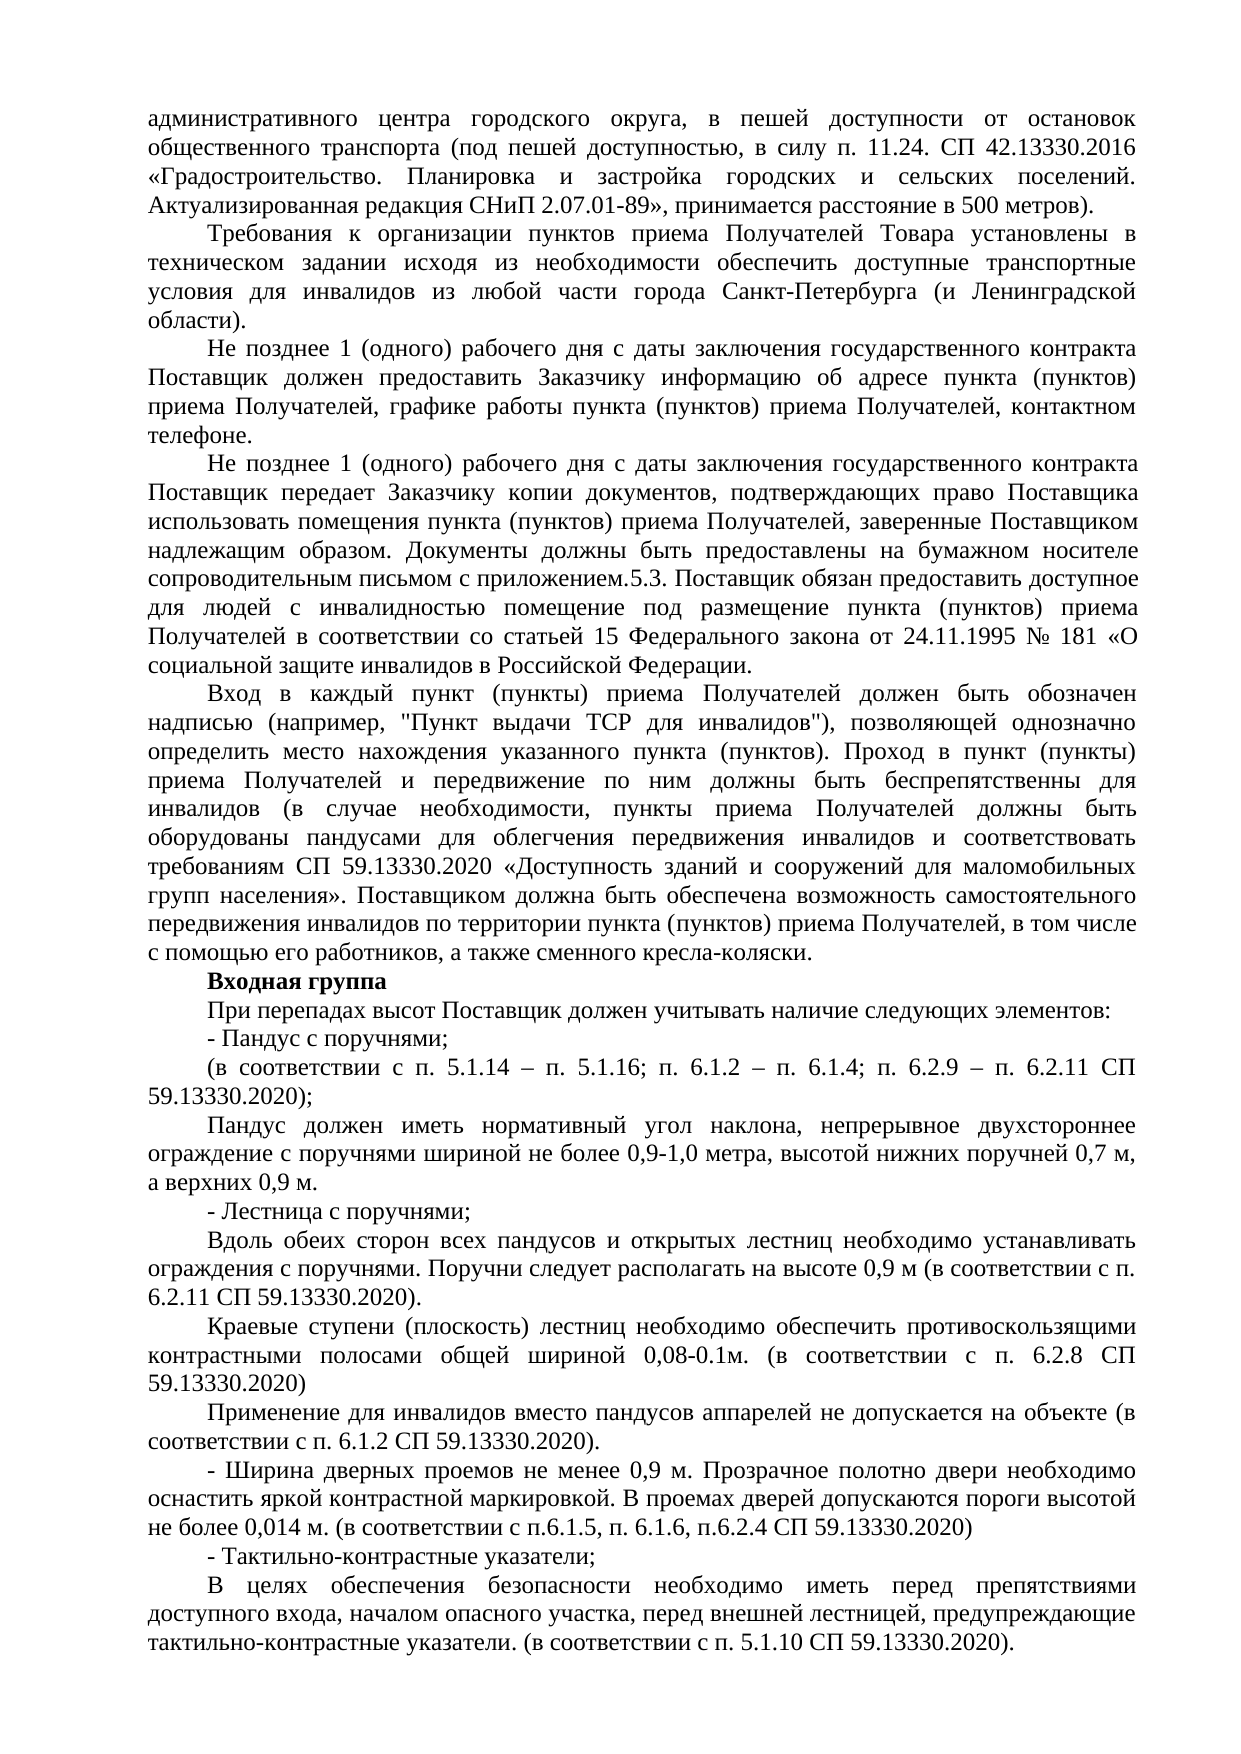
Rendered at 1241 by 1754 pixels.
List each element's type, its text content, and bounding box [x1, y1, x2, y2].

text (в соответствии с п. 5.1.14 – п. 5.1.16; п. 6.1.2 – п. 6.1.4; п. 6.2.9 – п. 6.2.11 СП 59.13330.2020); [148, 1052, 1137, 1110]
text При перепадах высот Поставщик должен учитывать наличие следующих элементов: [148, 995, 1137, 1023]
text Требования к организации пунктов приема Получателей Товара установлены в техническом задании исходя из необходимости обеспечить доступные транспортные условия для инвалидов из любой части города Санкт-Петербурга (и Ленинградской области). [148, 218, 1137, 333]
text - Тактильно-контрастные указатели; [148, 1541, 1137, 1570]
text Применение для инвалидов вместо пандусов аппарелей не допускается на объекте (в соответствии с п. 6.1.2 СП 59.13330.2020). [148, 1397, 1137, 1455]
text Входная группа [148, 966, 1137, 995]
text Вход в каждый пункт (пункты) приема Получателей должен быть обозначен надписью (например, "Пункт выдачи ТСР для инвалидов"), позволяющей однозначно определить место нахождения указанного пункта (пунктов). Проход в пункт (пункты) приема Получателей и передвижение по ним должны быть беспрепятственны для инвалидов (в случае необходимости, пункты приема Получателей должны быть оборудованы пандусами для облегчения передвижения инвалидов и соответствовать требованиям СП 59.13330.2020 «Доступность зданий и сооружений для маломобильных групп населения». Поставщиком должна быть обеспечена возможность самостоятельного передвижения инвалидов по территории пункта (пунктов) приема Получателей, в том числе с помощью его работников, а также сменного кресла-коляски. [148, 678, 1137, 966]
text В целях обеспечения безопасности необходимо иметь перед препятствиями доступного входа, началом опасного участка, перед внешней лестницей, предупреждающие тактильно-контрастные указатели. (в соответствии с п. 5.1.10 СП 59.13330.2020). [148, 1570, 1137, 1656]
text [148, 103, 1137, 218]
text Вдоль обеих сторон всех пандусов и открытых лестниц необходимо устанавливать ограждения с поручнями. Поручни следует располагать на высоте 0,9 м (в соответствии с п. 6.2.11 СП 59.13330.2020). [148, 1225, 1137, 1311]
text - Пандус с поручнями; [148, 1023, 1137, 1052]
text - Ширина дверных проемов не менее 0,9 м. Прозрачное полотно двери необходимо оснастить яркой контрастной маркировкой. В проемах дверей допускаются пороги высотой не более 0,014 м. (в соответствии с п.6.1.5, п. 6.1.6, п.6.2.4 СП 59.13330.2020) [148, 1455, 1137, 1541]
text Не позднее 1 (одного) рабочего дня с даты заключения государственного контракта Поставщик должен предоставить Заказчику информацию об адресе пункта (пунктов) приема Получателей, графике работы пункта (пунктов) приема Получателей, контактном телефоне. [148, 333, 1137, 448]
text Краевые ступени (плоскость) лестниц необходимо обеспечить противоскользящими контрастными полосами общей шириной 0,08-0.1м. (в соответствии с п. 6.2.8 СП 59.13330.2020) [148, 1311, 1137, 1397]
text Не позднее 1 (одного) рабочего дня с даты заключения государственного контракта Поставщик передает Заказчику копии документов, подтверждающих право Поставщика использовать помещения пункта (пунктов) приема Получателей, заверенные Поставщиком надлежащим образом. Документы должны быть предоставлены на бумажном носителе сопроводительным письмом с приложением.5.3. Поставщик обязан предоставить доступное для людей с инвалидностью помещение под размещение пункта (пунктов) приема Получателей в соответствии со статьей 15 Федерального закона от 24.11.1995 № 181 «О социальной защите инвалидов в Российской Федерации. [148, 448, 1139, 678]
text Пандус должен иметь нормативный угол наклона, непрерывное двухстороннее ограждение с поручнями шириной не более 0,9-1,0 метра, высотой нижних поручней 0,7 м, а верхних 0,9 м. [148, 1110, 1137, 1196]
text - Лестница с поручнями; [148, 1196, 1137, 1225]
